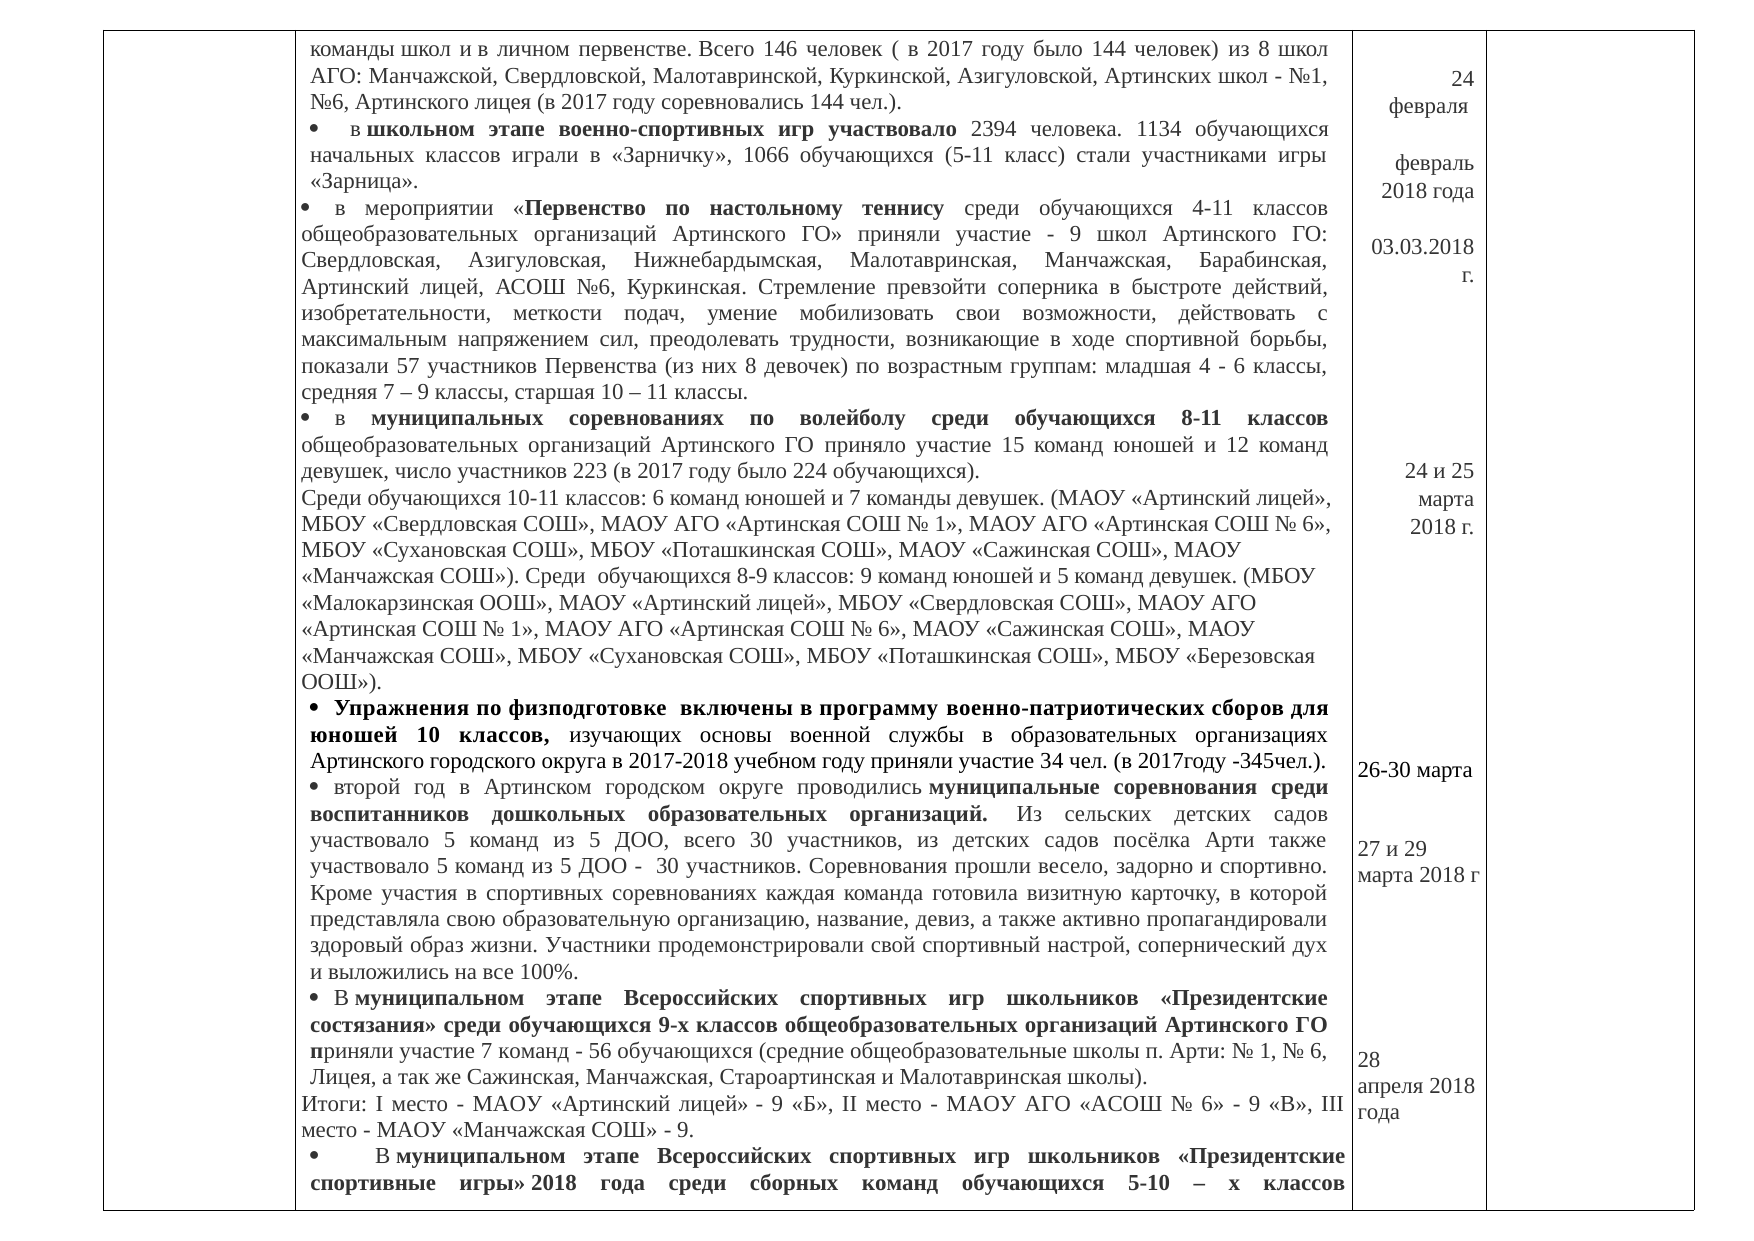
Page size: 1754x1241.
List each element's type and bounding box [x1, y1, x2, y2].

table_cell [104, 31, 295, 1209]
table_cell [296, 31, 1352, 1209]
table_cell [1353, 31, 1486, 1209]
table_cell [1487, 31, 1694, 1209]
